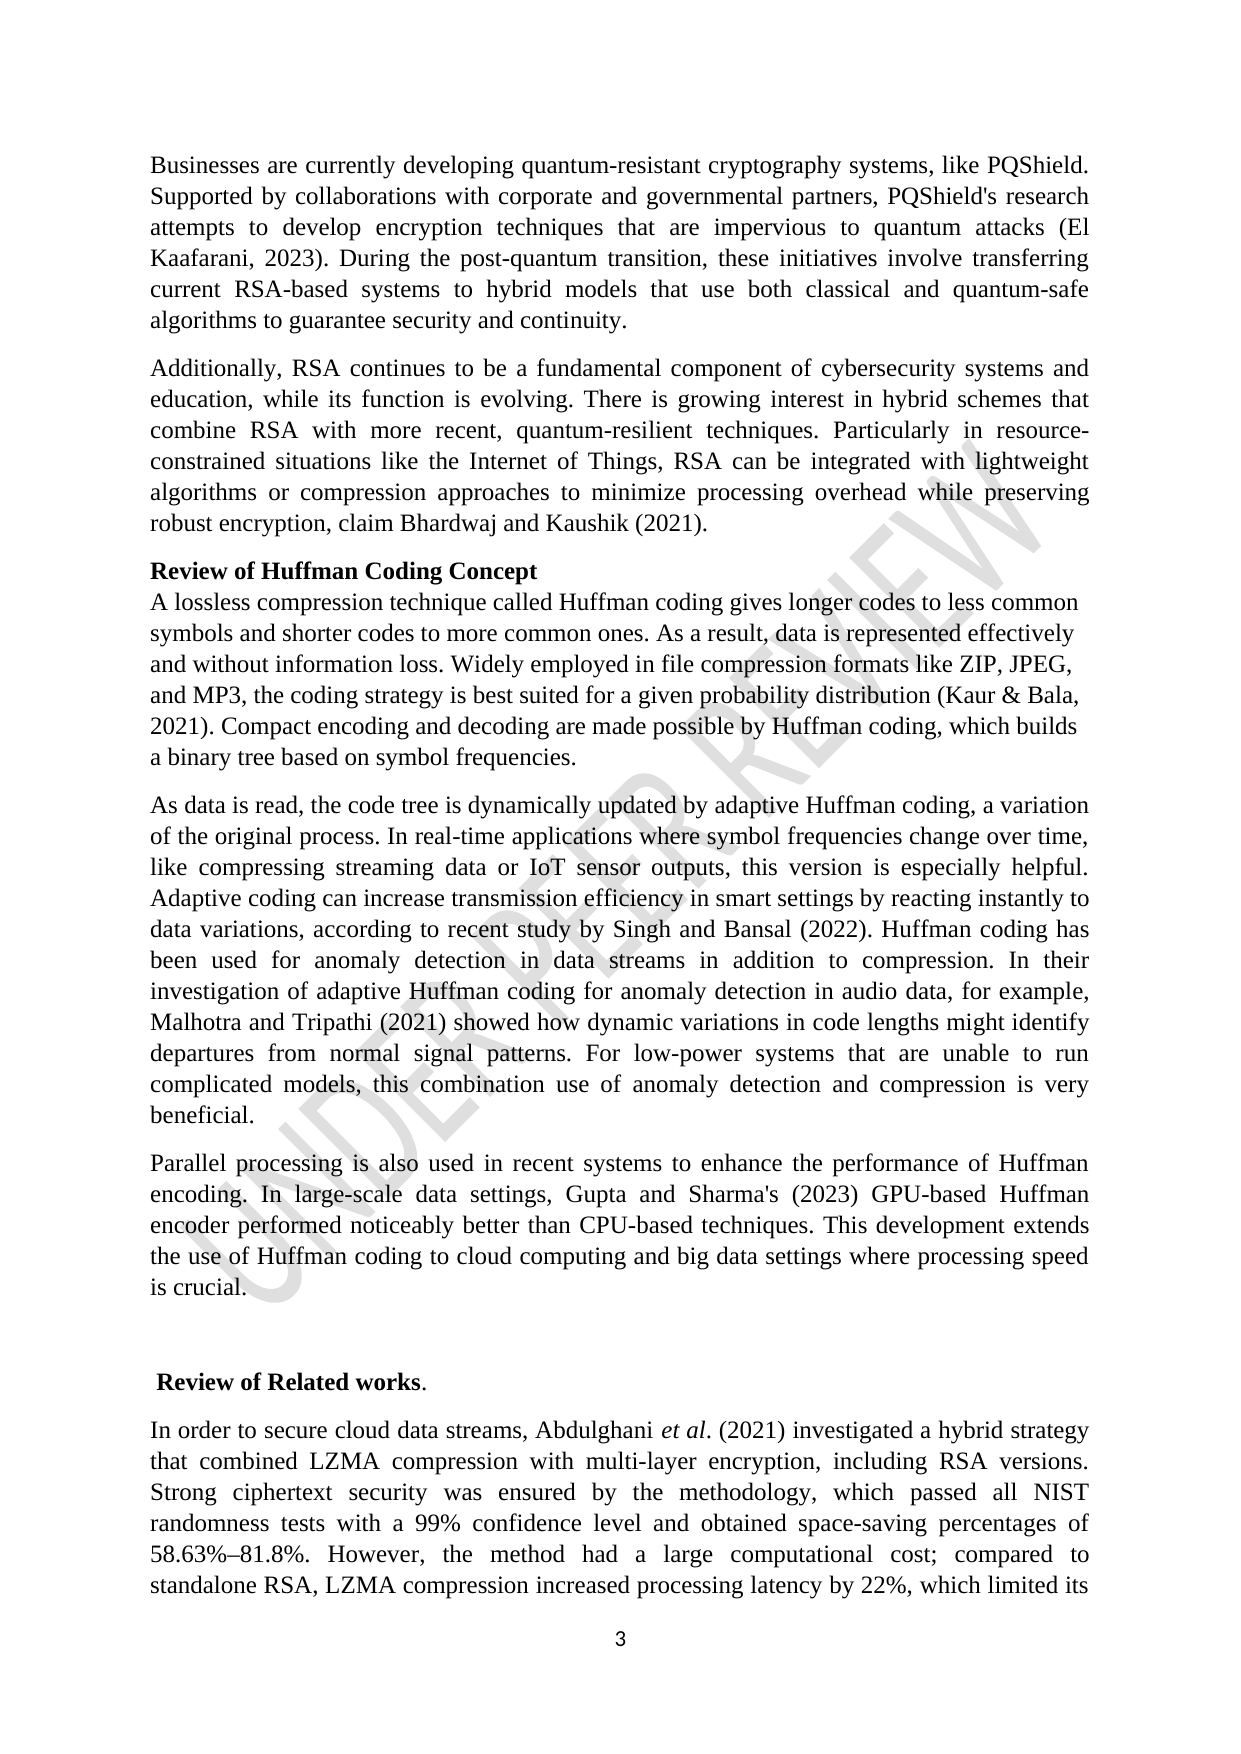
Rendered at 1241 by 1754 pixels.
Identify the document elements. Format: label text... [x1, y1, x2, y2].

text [150, 1415, 1090, 1599]
text Additionally, RSA continues to be a fundamental component of cybersecurity systems and education, while its function is evolving. There is growing interest in hybrid schemes that combine RSA with more recent, quantum-resilient techniques. Particularly in resource-constrained situations like the Internet of Things, RSA can be integrated with lightweight algorithms or compression approaches to minimize processing overhead while preserving robust encryption, claim Bhardwaj and Kaushik (2021). [150, 353, 1090, 537]
text As data is read, the code tree is dynamically updated by adaptive Huffman coding, a variation of the original process. In real-time applications where symbol frequencies change over time, like compressing streaming data or IoT sensor outputs, this version is especially helpful. Adaptive coding can increase transmission efficiency in smart settings by reacting instantly to data variations, according to recent study by Singh and Bansal (2022). Huffman coding has been used for anomaly detection in data streams in addition to compression. In their investigation of adaptive Huffman coding for anomaly detection in audio data, for example, Malhotra and Tripathi (2021) showed how dynamic variations in code lengths might identify departures from normal signal patterns. For low-power systems that are unable to run complicated models, this combination use of anomaly detection and compression is very beneficial. [150, 790, 1090, 1129]
text Review of Related works. [150, 1367, 1090, 1396]
text Businesses are currently developing quantum-resistant cryptography systems, like PQShield. Supported by collaborations with corporate and governmental partners, PQShield's research attempts to develop encryption techniques that are impervious to quantum attacks (El Kaafarani, 2023). During the post-quantum transition, these initiatives involve transferring current RSA-based systems to hybrid models that use both classical and quantum-safe algorithms to guarantee security and continuity. [150, 150, 1090, 334]
text Parallel processing is also used in recent systems to enhance the performance of Huffman encoding. In large-scale data settings, Gupta and Sharma's (2023) GPU-based Huffman encoder performed noticeably better than CPU-based techniques. This development extends the use of Huffman coding to cloud computing and big data settings where processing speed is crucial. [150, 1148, 1090, 1301]
text Review of Huffman Coding Concept A lossless compression technique called Huffman coding gives longer codes to less common symbols and shorter codes to more common ones. As a result, data is represented effectively and without information loss. Widely employed in file compression formats like ZIP, JPEG, and MP3, the coding strategy is best suited for a given probability distribution (Kaur & Bala, 2021). Compact encoding and decoding are made possible by Huffman coding, which builds a binary tree based on symbol frequencies. [150, 556, 1090, 771]
